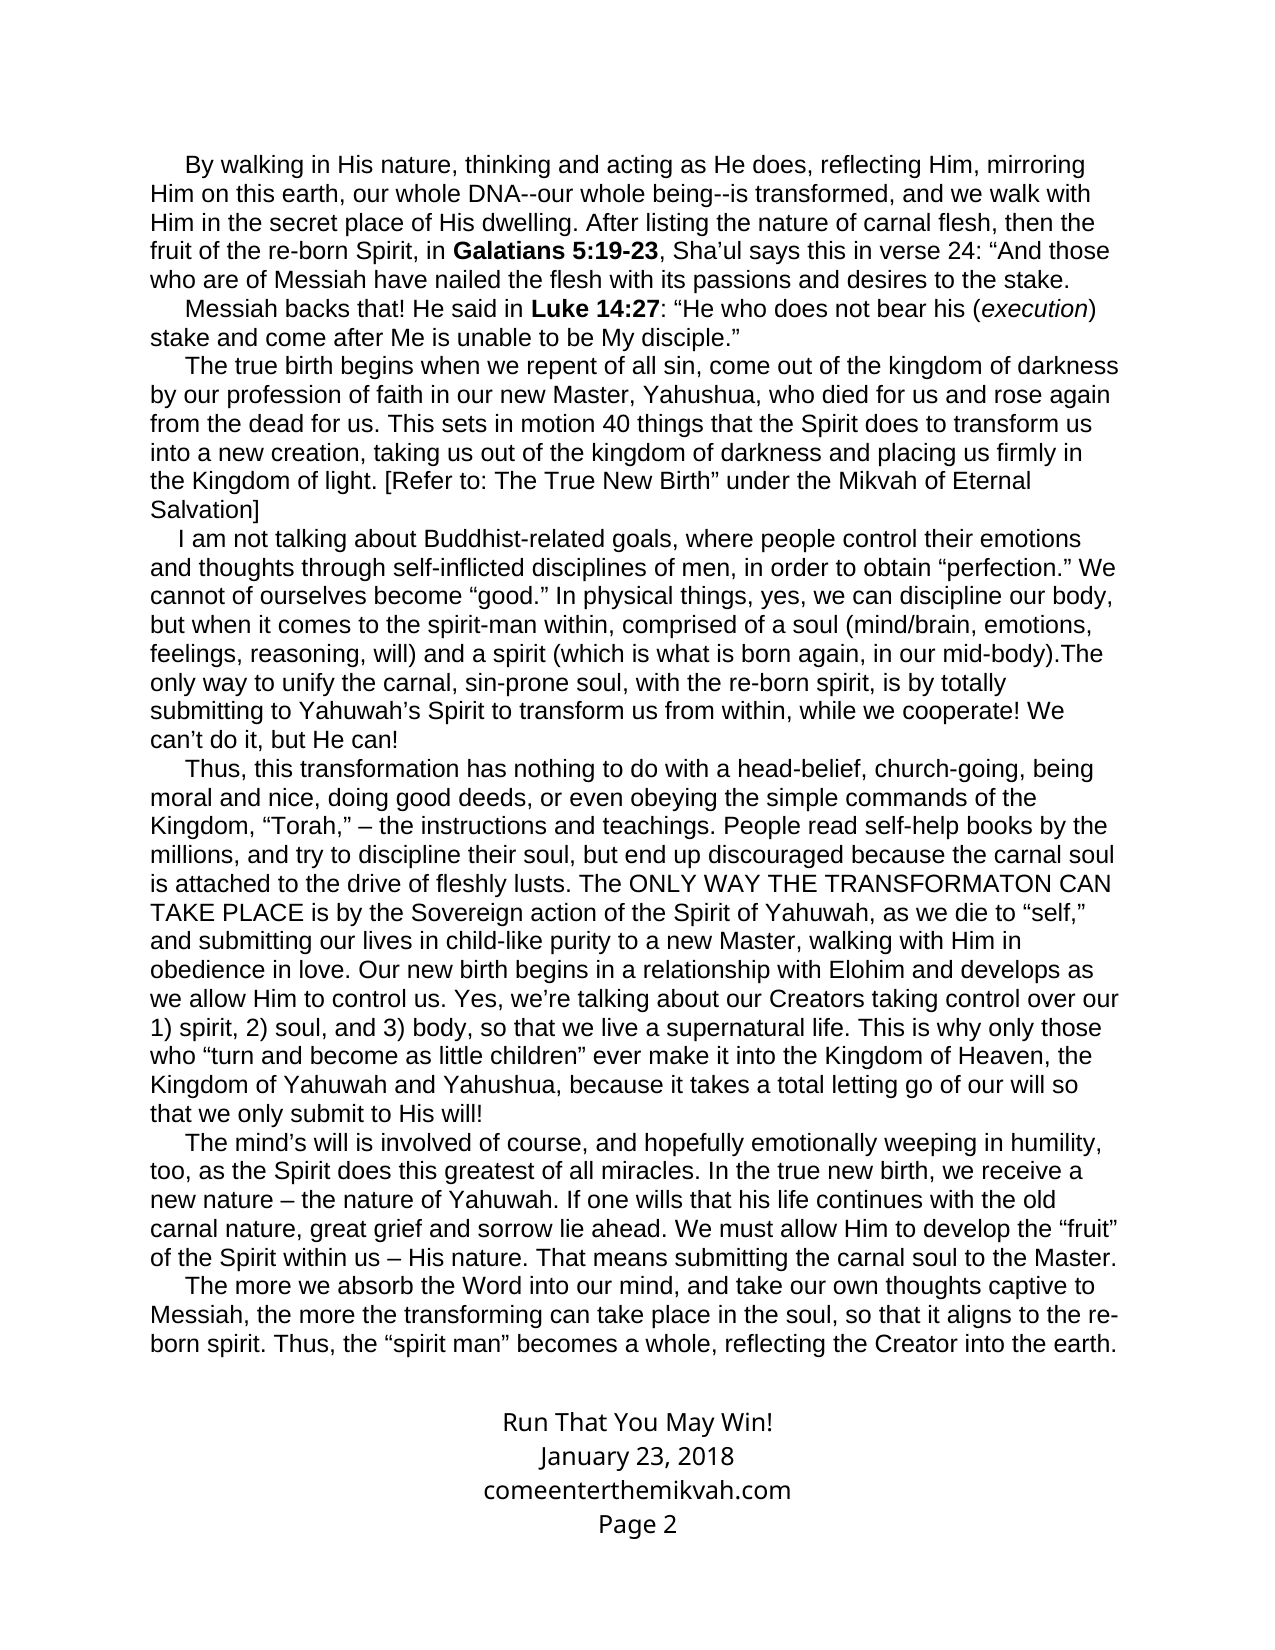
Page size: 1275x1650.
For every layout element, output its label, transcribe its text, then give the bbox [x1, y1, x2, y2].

text By walking in His nature, thinking and acting as He does, reflecting Him, mirroring Him on this earth, our whole DNA--our whole being--is transformed, and we walk with Him in the secret place of His dwelling. After listing the nature of carnal flesh, then the fruit of the re-born Spirit, in Galatians 5:19-23, Sha’ul says this in verse 24: “And those who are of Messiah have nailed the flesh with its passions and desires to the stake. [150, 150, 1125, 294]
text The more we absorb the Word into our mind, and take our own thoughts captive to Messiah, the more the transforming can take place in the soul, so that it aligns to the re-born spirit. Thus, the “spirit man” becomes a whole, reflecting the Creator into the earth. [150, 1271, 1125, 1357]
text The true birth begins when we repent of all sin, come out of the kingdom of darkness by our profession of faith in our new Master, Yahushua, who died for us and rose again from the dead for us. This sets in motion 40 things that the Spirit does to transform us into a new creation, taking us out of the kingdom of darkness and placing us firmly in the Kingdom of light. [Refer to: The True New Birth” under the Mikvah of Eternal Salvation] [150, 351, 1125, 524]
text The mind’s will is involved of course, and hopefully emotionally weeping in humility, too, as the Spirit does this greatest of all miracles. In the true new birth, we receive a new nature – the nature of Yahuwah. If one wills that his life continues with the old carnal nature, great grief and sorrow lie ahead. We must allow Him to develop the “fruit” of the Spirit within us – His nature. That means submitting the carnal soul to the Master. [150, 1127, 1125, 1271]
text Messiah backs that! He said in Luke 14:27: “He who does not bear his (execution) stake and come after Me is unable to be My disciple.” [150, 294, 1125, 351]
text I am not talking about Buddhist-related goals, where people control their emotions and thoughts through self-inflicted disciplines of men, in order to obtain “perfection.” We cannot of ourselves become “good.” In physical things, yes, we can discipline our body, but when it comes to the spirit-man within, comprised of a soul (mind/brain, emotions, feelings, reasoning, will) and a spirit (which is what is born again, in our mid-body).The only way to unify the carnal, sin-prone soul, with the re-born spirit, is by totally submitting to Yahuwah’s Spirit to transform us from within, while we cooperate! We can’t do it, but He can! [150, 524, 1125, 754]
text Thus, this transformation has nothing to do with a head-belief, church-going, being moral and nice, doing good deeds, or even obeying the simple commands of the Kingdom, “Torah,” – the instructions and teachings. People read self-help books by the millions, and try to discipline their soul, but end up discouraged because the carnal soul is attached to the drive of fleshly lusts. The ONLY WAY THE TRANSFORMATON CAN TAKE PLACE is by the Sovereign action of the Spirit of Yahuwah, as we die to “self,” and submitting our lives in child-like purity to a new Master, walking with Him in obedience in love. Our new birth begins in a relationship with Elohim and develops as we allow Him to control us. Yes, we’re talking about our Creators taking control over our 1) spirit, 2) soul, and 3) body, so that we live a supernatural life. This is why only those who “turn and become as little children” ever make it into the Kingdom of Heaven, the Kingdom of Yahuwah and Yahushua, because it takes a total letting go of our will so that we only submit to His will! [150, 754, 1125, 1127]
